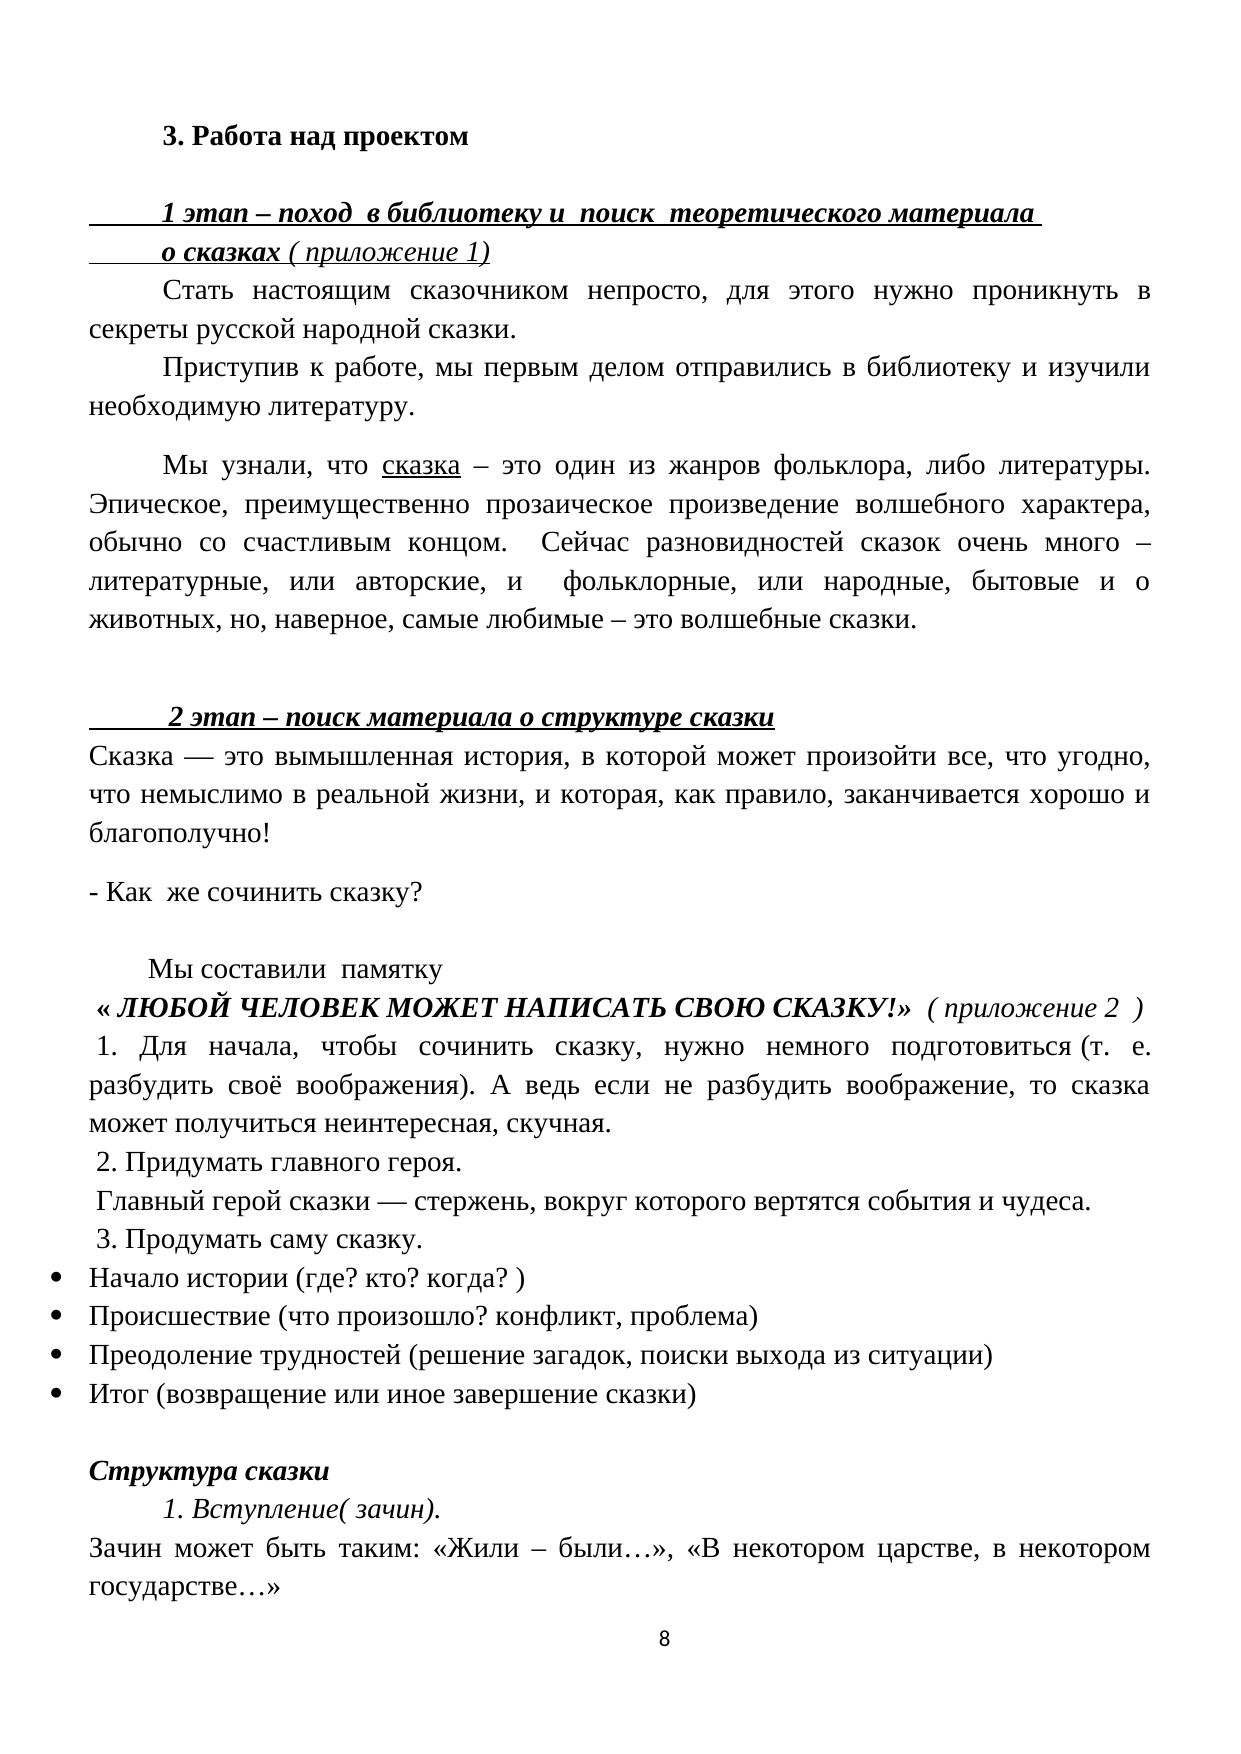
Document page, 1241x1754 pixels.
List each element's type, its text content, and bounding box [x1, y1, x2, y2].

text Зачин может быть таким: «Жили – были…», «В некотором царстве, в некотором государстве…» [88, 1530, 1152, 1602]
list Итог (возвращение или иное завершение сказки) [51, 1376, 1152, 1409]
text 2. Придумать главного героя. [88, 1144, 1152, 1178]
list Преодоление трудностей (решение загадок, поиски выхода из ситуации) [51, 1337, 1152, 1371]
text Мы узнали, что сказка – это один из жанров фольклора, либо литературы. Эпическое, преимущественно прозаическое произведение волшебного характера, обычно со счастливым концом. Сейчас разновидностей сказок очень много – литературные, или авторские, и фольклорные, или народные, бытовые и о животных, но, наверное, самые любимые – это волшебные сказки. [88, 447, 1152, 635]
text 3. Продумать саму сказку. [88, 1221, 1152, 1255]
text 1 этап – поход в библиотеку и поиск теоретического материала [88, 195, 1152, 229]
text о сказках ( приложение 1) [88, 234, 1152, 267]
text - Как же сочинить сказку? [88, 874, 1152, 908]
subtitle Мы составили памятку [88, 951, 1152, 985]
list Происшествие (что произошло? конфликт, проблема) [51, 1298, 1152, 1332]
text 1. Вступление( зачин). [88, 1491, 1152, 1525]
text Стать настоящим сказочником непросто, для этого нужно проникнуть в секреты русской народной сказки. [88, 272, 1152, 344]
text Сказка — это вымышленная история, в которой может произойти все, что угодно, что немыслимо в реальной жизни, и которая, как правило, заканчивается хорошо и благополучно! [88, 738, 1152, 848]
text 3. Работа над проектом [88, 118, 1152, 152]
text 2 этап – поиск материала о структуре сказки [88, 699, 1152, 733]
subtitle « ЛЮБОЙ ЧЕЛОВЕК МОЖЕТ НАПИСАТЬ СВОЮ СКАЗКУ!» ( приложение 2 ) [88, 990, 1152, 1023]
list Начало истории (где? кто? когда? ) [51, 1260, 1152, 1293]
text 1. Для начала, чтобы сочинить сказку, нужно немного подготовиться (т. е. разбудить своё воображения). А ведь если не разбудить воображение, то сказка может получиться неинтересная, скучная. [88, 1028, 1152, 1139]
text Структура сказки [88, 1453, 1152, 1486]
text Приступив к работе, мы первым делом отправились в библиотеку и изучили необходимую литературу. [88, 349, 1152, 421]
text Главный герой сказки — стержень, вокруг которого вертятся события и чудеса. [88, 1183, 1152, 1216]
